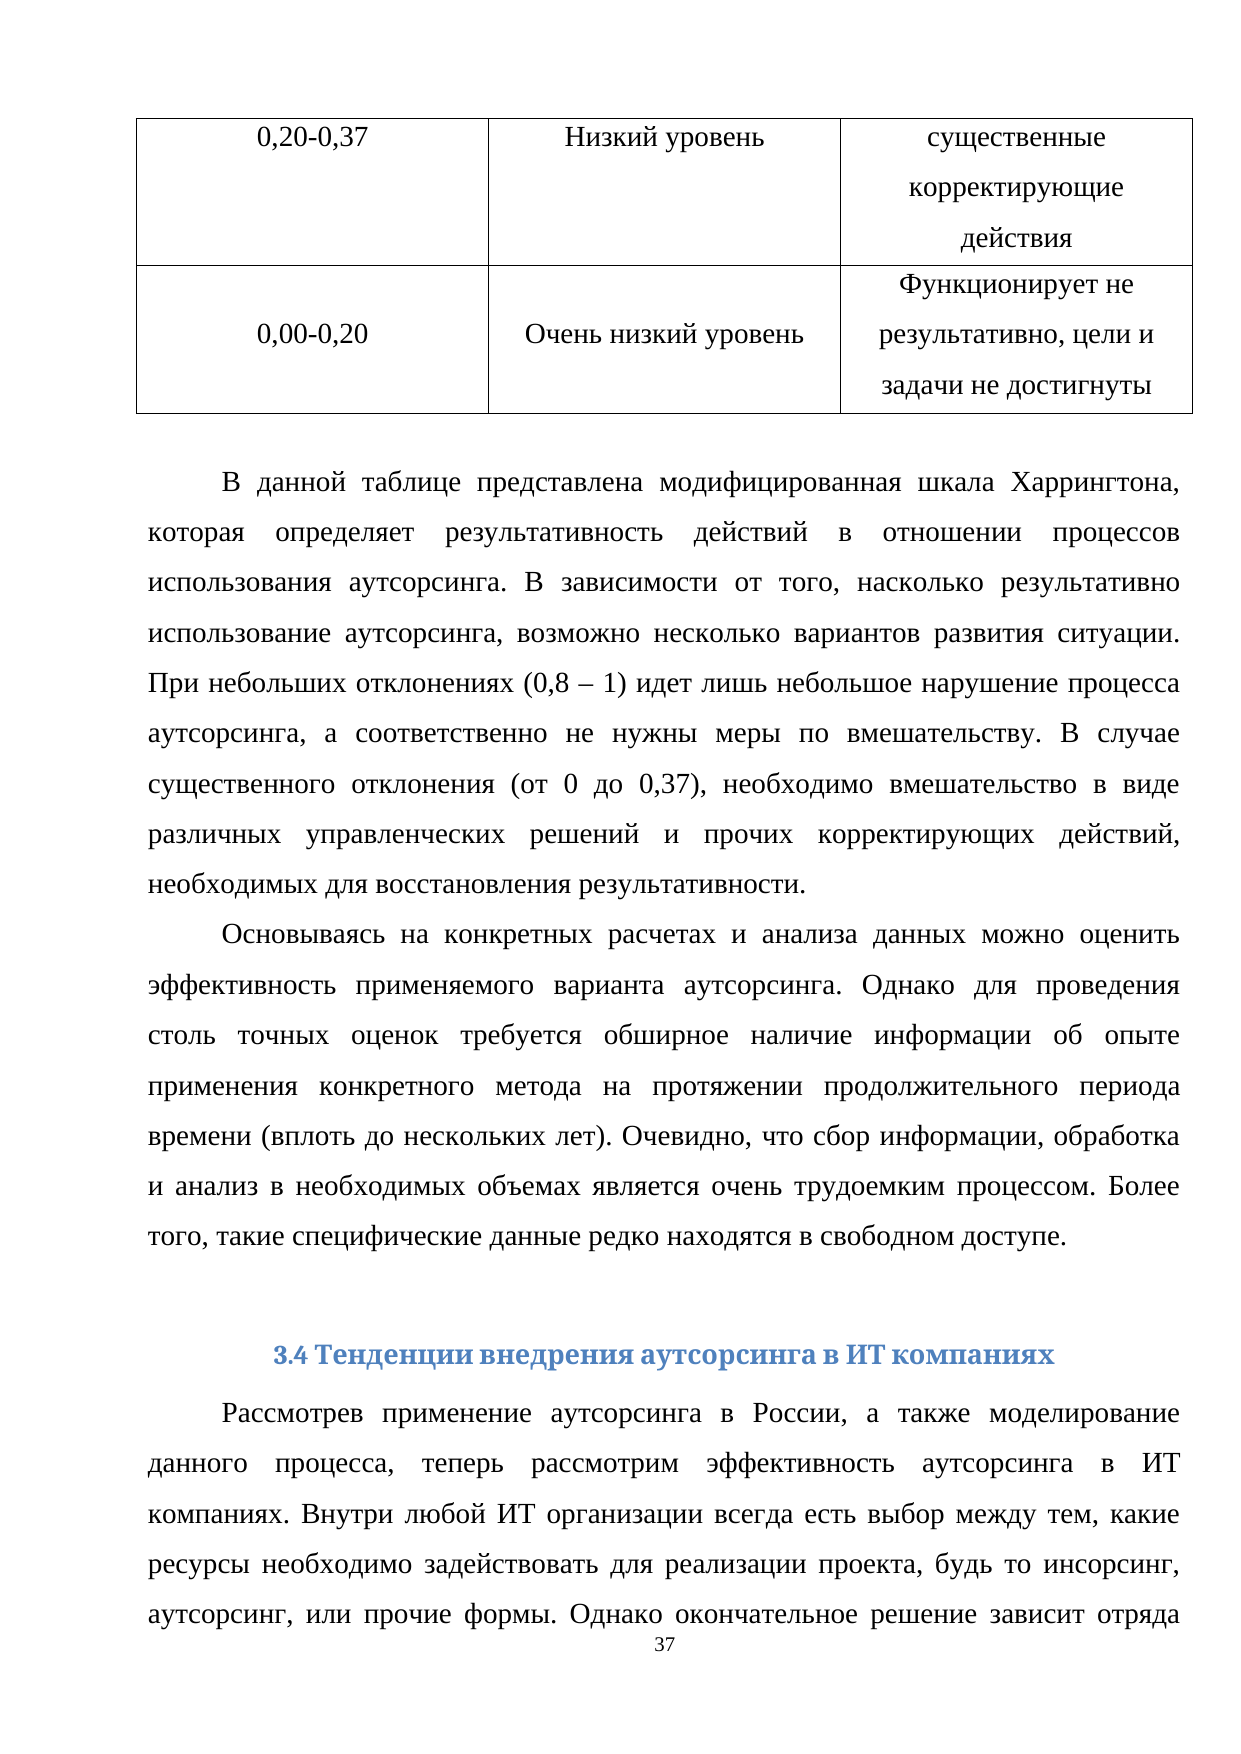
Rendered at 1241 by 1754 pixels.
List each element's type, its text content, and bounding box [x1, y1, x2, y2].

table_cell Функционирует не результативно, цели и задачи не достигнуты [841, 266, 1192, 412]
subtitle 3.4 Тенденции внедрения аутсорсинга в ИТ компаниях [148, 1340, 1181, 1371]
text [148, 1395, 1181, 1630]
table_cell Очень низкий уровень [489, 266, 840, 412]
text В данной таблице представлена модифицированная шкала Харрингтона, которая определяет результативность действий в отношении процессов использования аутсорсинга. В зависимости от того, насколько результативно использование аутсорсинга, возможно несколько вариантов развития ситуации. При небольших отклонениях (0,8 – 1) идет лишь небольшое нарушение процесса аутсорсинга, а соответственно не нужны меры по вмешательству. В случае существенного отклонения (от 0 до 0,37), необходимо вмешательство в виде различных управленческих решений и прочих корректирующих действий, необходимых для восстановления результативности. Основываясь на конкретных расчетах и анализа данных можно оценить эффективность применяемого варианта аутсорсинга. Однако для проведения столь точных оценок требуется обширное наличие информации об опыте применения конкретного метода на протяжении продолжительного периода времени (вплоть до нескольких лет). Очевидно, что сбор информации, обработка и анализ в необходимых объемах является очень трудоемким процессом. Более того, такие специфические данные редко находятся в свободном доступе. [148, 464, 1181, 1252]
table_cell Низкий уровень [489, 119, 840, 265]
table_cell 0,00-0,20 [137, 266, 488, 412]
table_cell 0,20-0,37 [137, 119, 488, 265]
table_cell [841, 119, 1192, 265]
